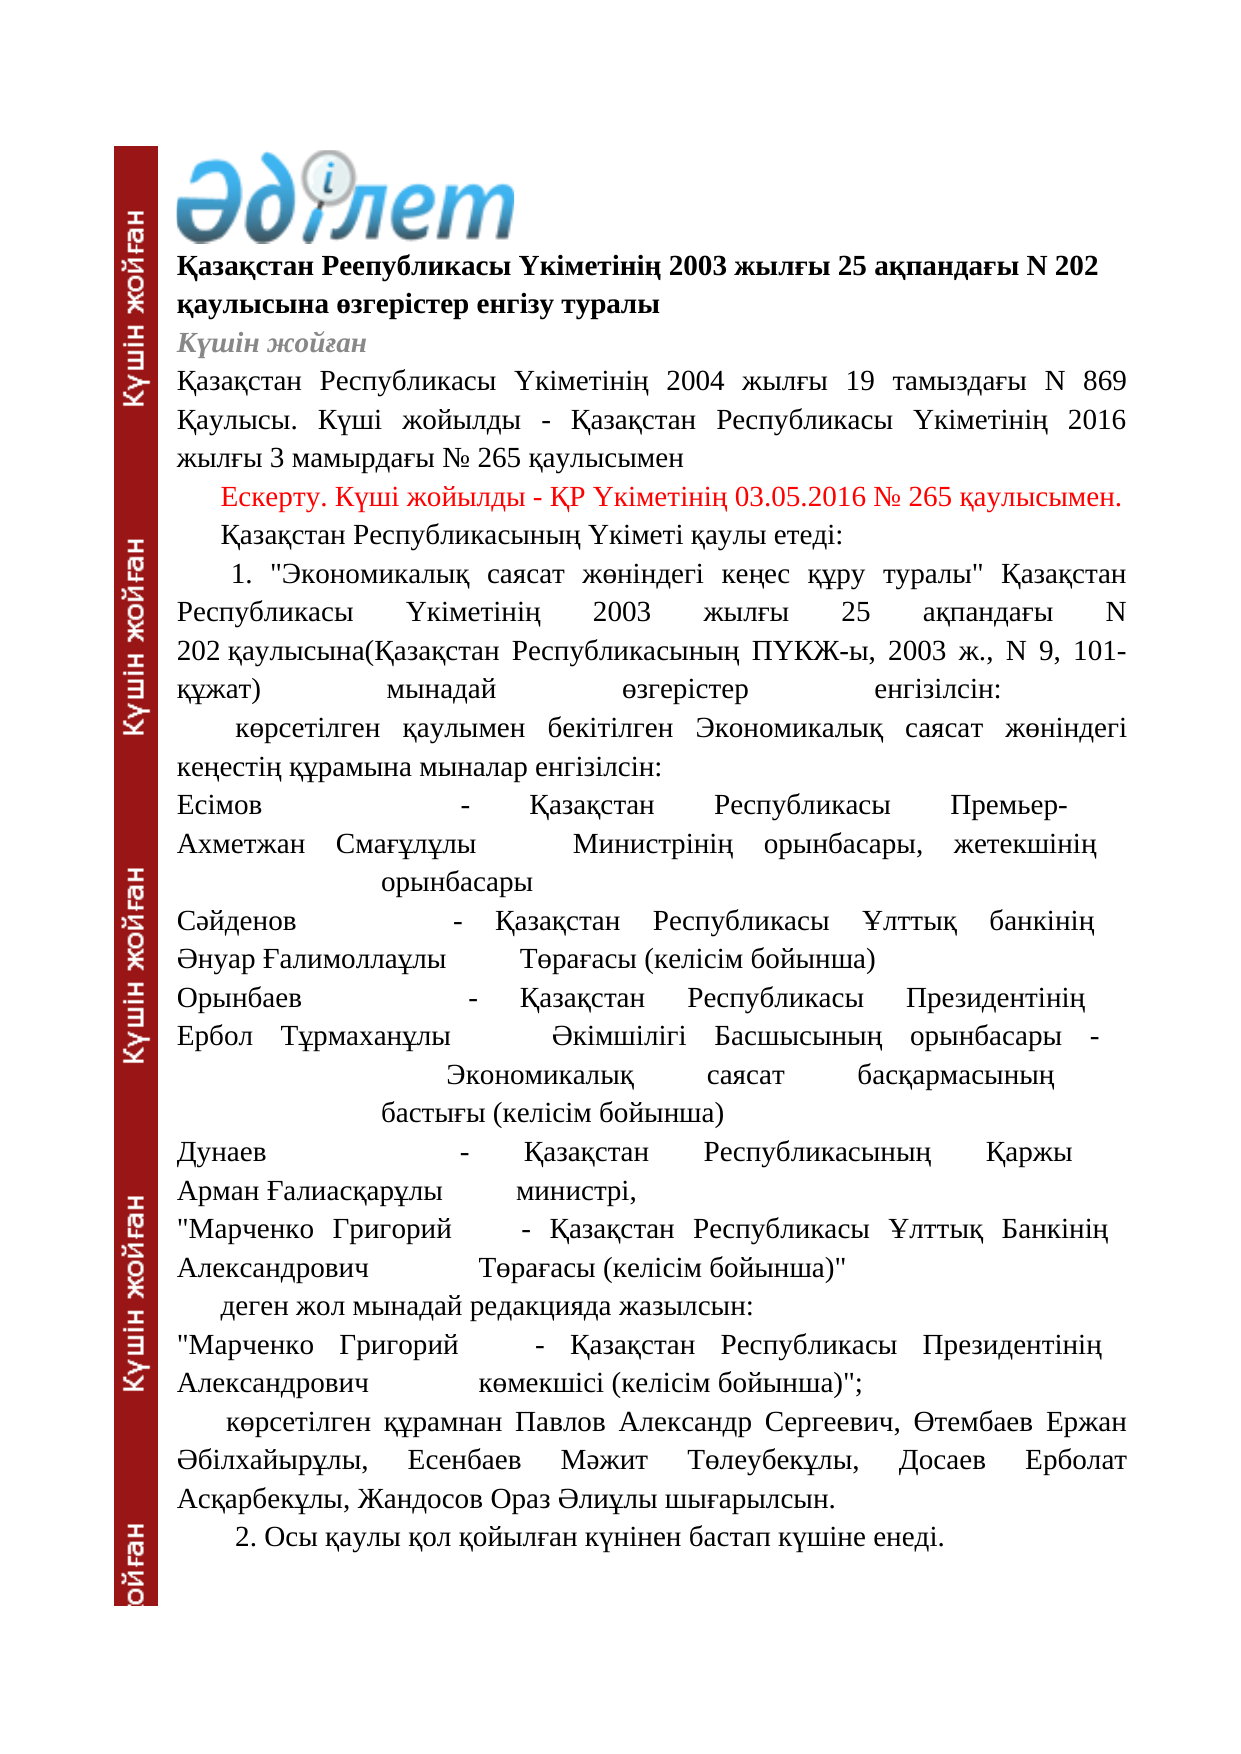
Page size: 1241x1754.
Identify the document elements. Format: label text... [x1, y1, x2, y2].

text Есiмов - Қазақстан Республикасы Премьер- Ахметжан Смағұлұлы Министрiнiң орынбасары, жетекшiнiң орынбасары [112, 787, 1128, 898]
text деген жол мынадай редакцияда жазылсын: [112, 1288, 1128, 1322]
picture [176, 150, 515, 244]
picture [114, 1322, 158, 1327]
text Сәйденов - Қазақстан Республикасы Ұлттық банкiнiң Әнуар Ғалимоллаұлы Төрағасы (келiсiм бойынша) [112, 903, 1128, 975]
text 2. Осы қаулы қол қойылған күнінен бастап күшінe енедi. [112, 1519, 1128, 1553]
text 1. "Экономикалық саясат жөніндегi кеңес құру туралы" Қазақстан Республикасы Yкiметінің 2003 жылғы 25 ақпандағы N 202 қаулысына(Қазақстан Республикасының ПҮКЖ-ы, 2003 ж., N 9, 101-құжат) мынадай өзгерiстер енгізілсiн: көрсетiлген қаулымен бекiтiлген Экономикалық саясат жөнiндегі кеңестiң құрамына мыналар енгізiлсiн: [112, 556, 1128, 782]
picture [114, 1129, 158, 1134]
text Дунаев - Қазақстан Республикасының Қаржы Арман Ғалиасқарұлы министрі, [112, 1134, 1128, 1206]
picture [114, 1206, 158, 1211]
picture [114, 358, 158, 363]
picture [114, 320, 158, 325]
text "Марченко Григорий - Қазақстан Республикасы Президентiнiң Александрович көмекшiсi (келiсiм бойынша)"; [112, 1327, 1128, 1399]
text көрсетілген құрамнан Павлов Александр Сергеевич, Өтембаев Ержан Әбiлхайырұлы, Есенбаев Мәжит Tөлеубекұлы, Досаев Ерболат Асқарбекұлы, Жандосов Ораз Әлиұлы шығарылсын. [112, 1404, 1128, 1514]
text Ескерту. Күші жойылды - ҚР Үкіметінің 03.05.2016 № 265 қаулысымен. [112, 479, 1128, 512]
text Қазақстан Республикасының Үкiметі қаулы етеді: [112, 517, 1128, 551]
text Күшін жойған [112, 325, 1128, 358]
text "Марченко Григорий - Қазақстан Республикасы Ұлттық Банкiнiң Александрович Төрағасы (келiсiм бойынша)" [112, 1211, 1128, 1283]
picture [114, 1553, 158, 1606]
picture [114, 146, 158, 248]
picture [114, 1399, 158, 1404]
picture [114, 551, 158, 556]
text Қазақстан Республикасы Үкіметінің 2004 жылғы 19 тамыздағы N 869 Қаулысы. Күші жойылды - Қазақстан Республикасы Үкіметінің 2016 жылғы 3 мамырдағы № 265 қаулысымен [112, 363, 1128, 474]
picture [114, 898, 158, 903]
picture [114, 512, 158, 517]
picture [114, 474, 158, 479]
text Қазақстан Реепубликасы Yкiметiнiң 2003 жылғы 25 ақпандағы N 202 қаулысына өзгерiстер енгiзу туралы [112, 248, 1128, 320]
picture [114, 782, 158, 787]
picture [114, 1283, 158, 1288]
picture [114, 1514, 158, 1519]
text Орынбаев - Қазақстан Республикасы Президентiнің Ербол Тұрмаханұлы Әкiмшілігі Басшысының орынбасары - Экономикалық саясат басқармасының бастығы (келiсiм бойынша) [112, 980, 1128, 1129]
picture [114, 975, 158, 980]
